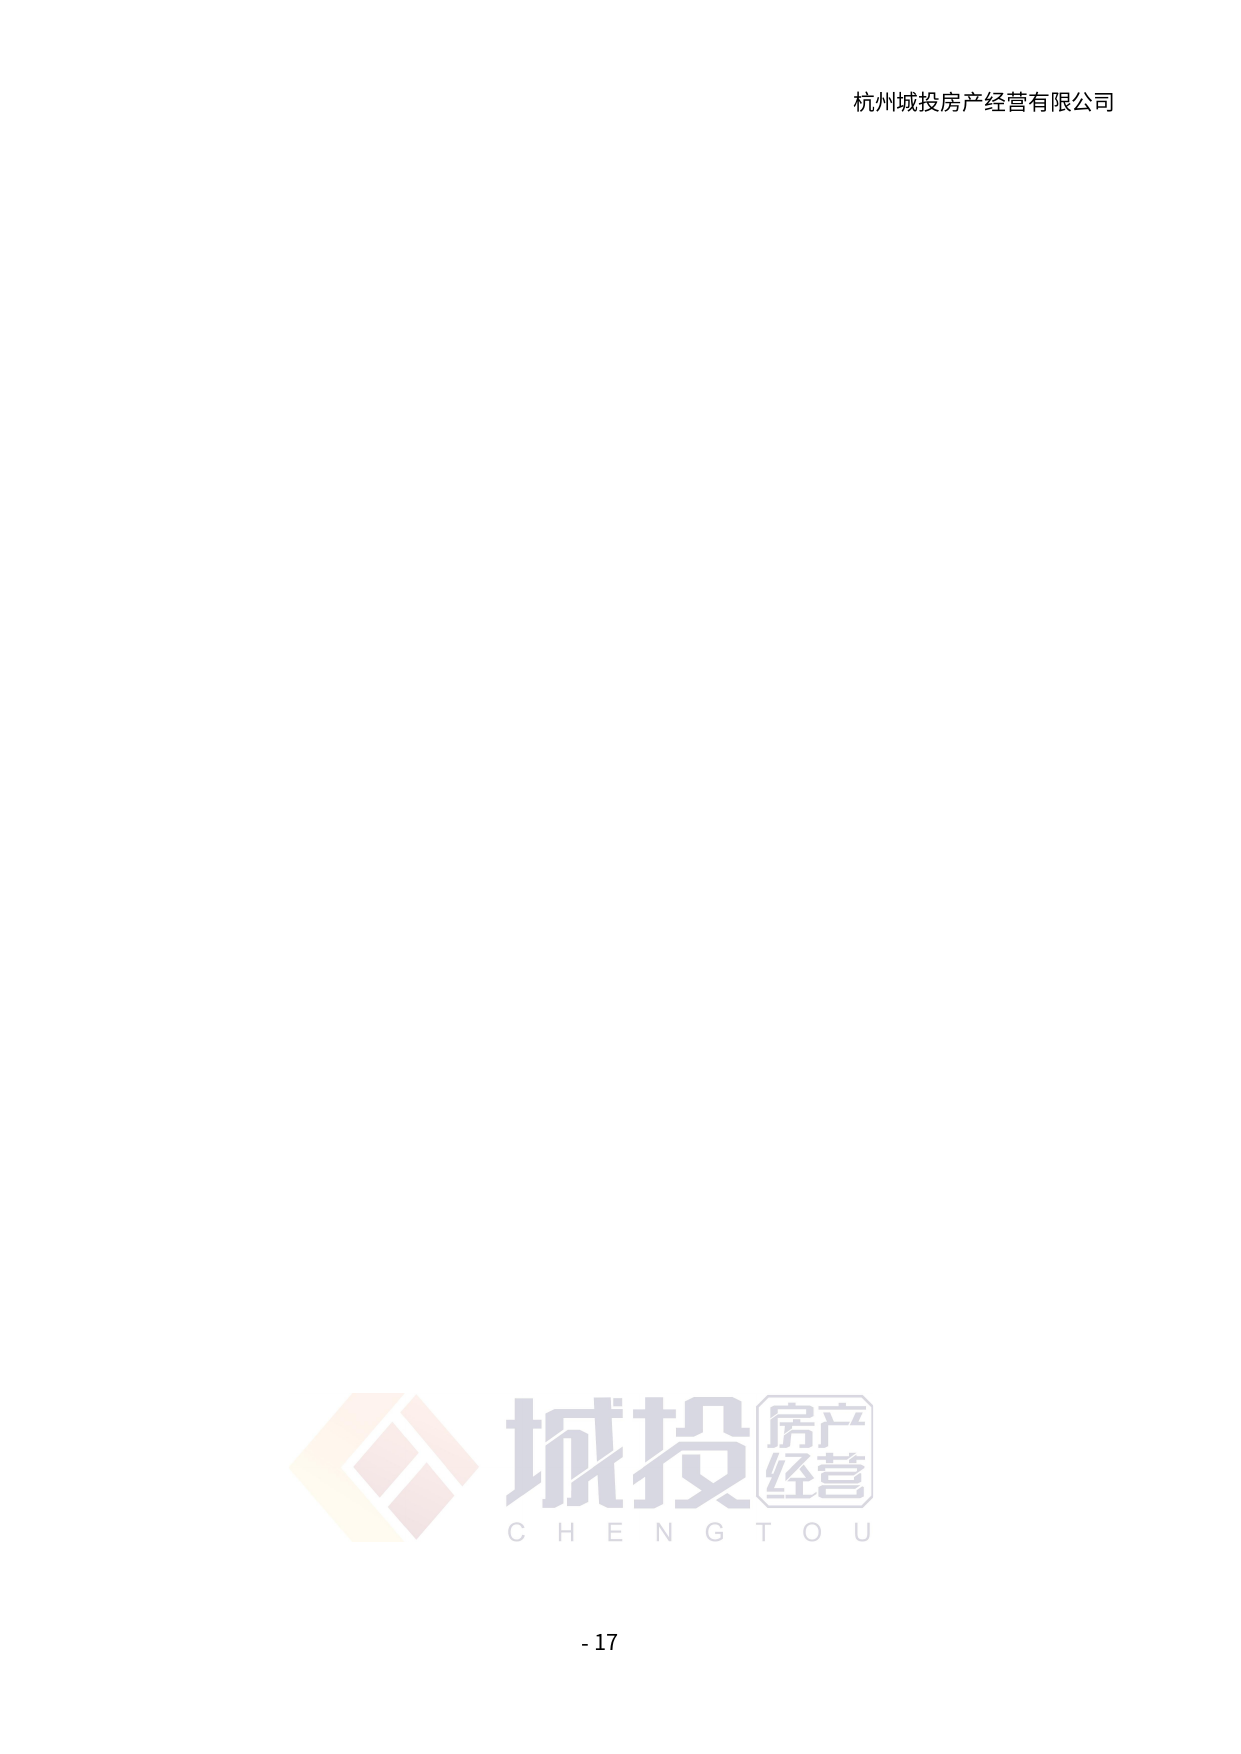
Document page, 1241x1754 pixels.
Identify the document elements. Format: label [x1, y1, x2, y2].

picture [288, 1393, 874, 1542]
